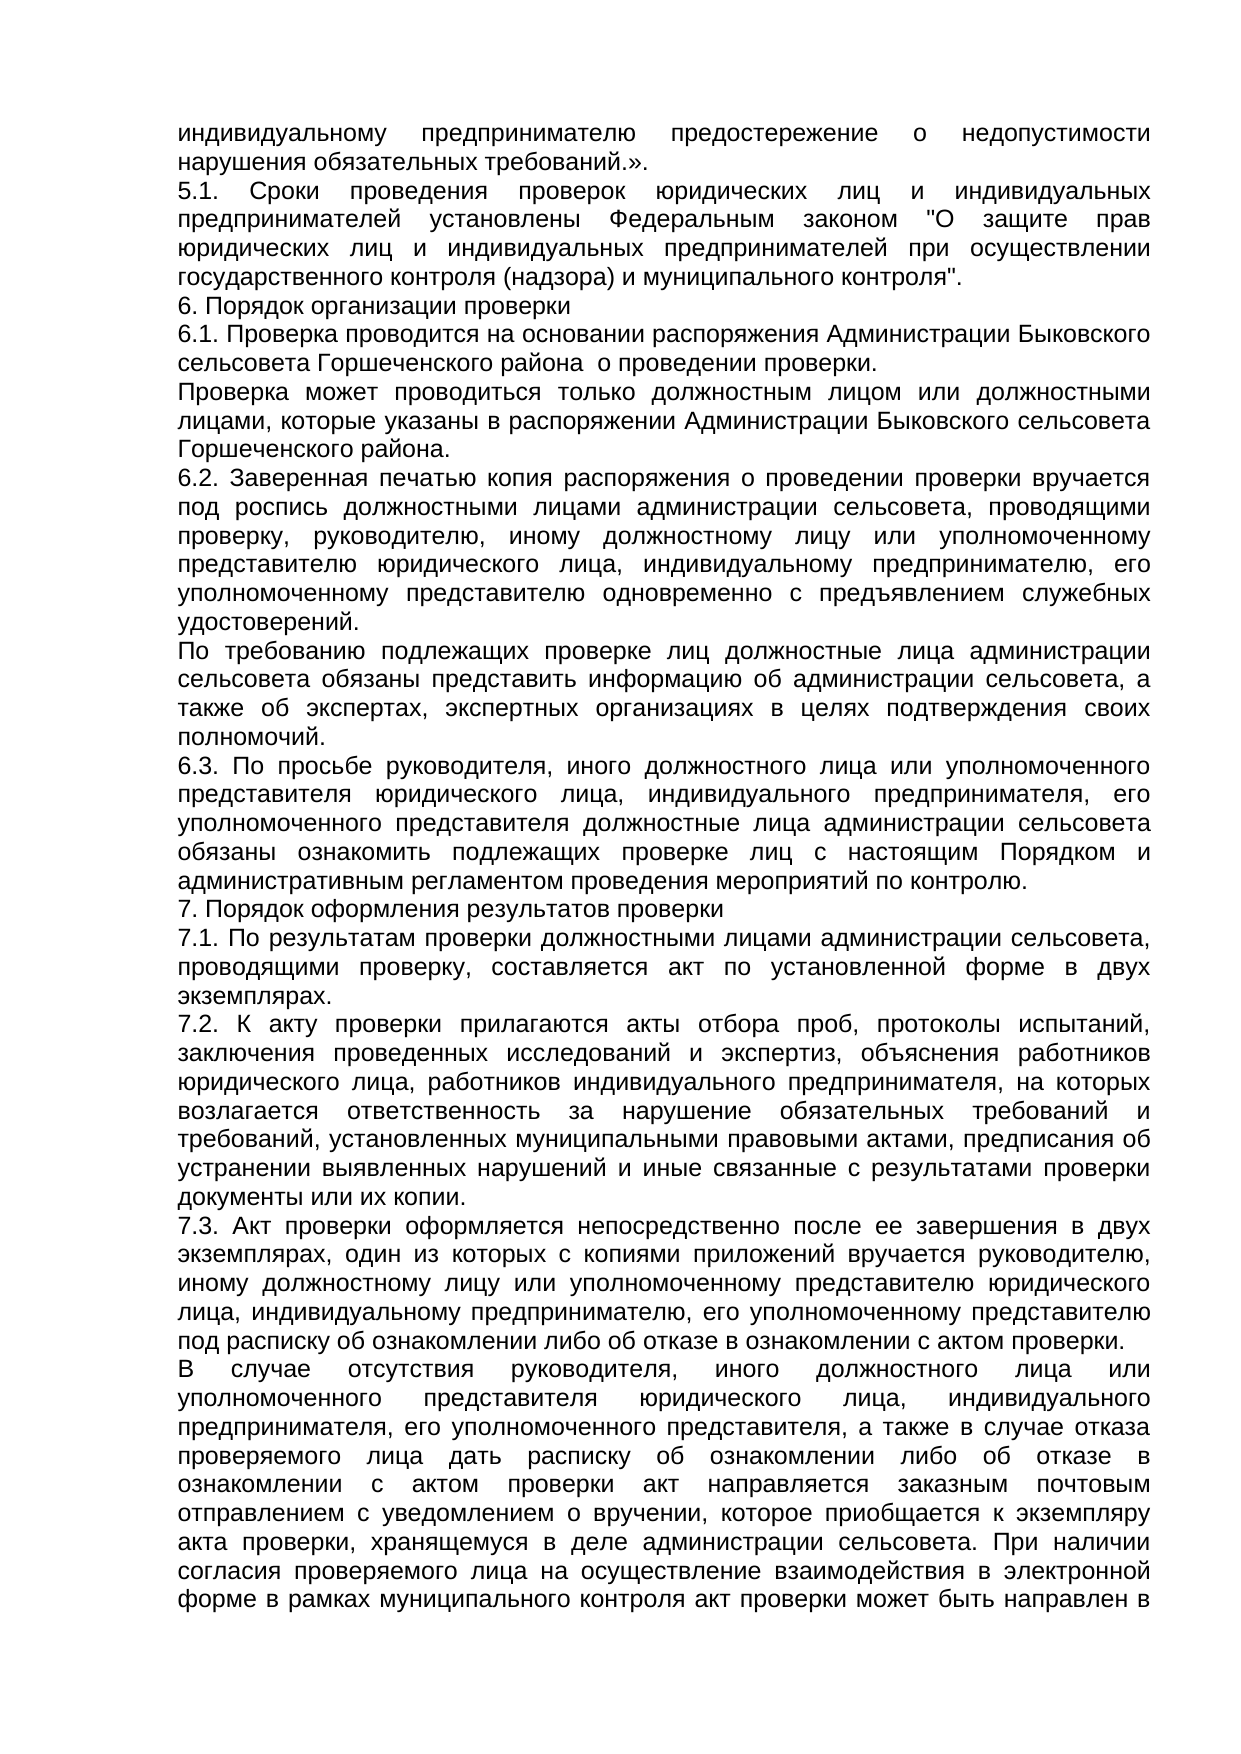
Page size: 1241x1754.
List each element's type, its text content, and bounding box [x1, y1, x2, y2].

text 6.2. Заверенная печатью копия распоряжения о проведении проверки вручается под роспись должностными лицами администрации сельсовета, проводящими проверку, руководителю, иному должностному лицу или уполномоченному представителю юридического лица, индивидуальному предпринимателю, его уполномоченному представителю одновременно с предъявлением служебных удостоверений. [177, 463, 1152, 636]
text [177, 1354, 1152, 1613]
text 6.3. По просьбе руководителя, иного должностного лица или уполномоченного представителя юридического лица, индивидуального предпринимателя, его уполномоченного представителя должностные лица администрации сельсовета обязаны ознакомить подлежащих проверке лиц с настоящим Порядком и административным регламентом проведения мероприятий по контролю. [177, 751, 1152, 894]
text Проверка может проводиться только должностным лицом или должностными лицами, которые указаны в распоряжении Администрации Быковского сельсовета Горшеченского района. [177, 377, 1152, 463]
text 5.1. Сроки проведения проверок юридических лиц и индивидуальных предпринимателей установлены Федеральным законом "О защите прав юридических лиц и индивидуальных предпринимателей при осуществлении государственного контроля (надзора) и муниципального контроля". [177, 176, 1152, 291]
text 7.2. К акту проверки прилагаются акты отбора проб, протоколы испытаний, заключения проведенных исследований и экспертиз, объяснения работников юридического лица, работников индивидуального предпринимателя, на которых возлагается ответственность за нарушение обязательных требований и требований, установленных муниципальными правовыми актами, предписания об устранении выявленных нарушений и иные связанные с результатами проверки документы или их копии. [177, 1009, 1152, 1211]
text По требованию подлежащих проверке лиц должностные лица администрации сельсовета обязаны представить информацию об администрации сельсовета, а также об экспертах, экспертных организациях в целях подтверждения своих полномочий. [177, 636, 1152, 751]
text 7. Порядок оформления результатов проверки [177, 894, 1152, 923]
text 7.1. По результатам проверки должностными лицами администрации сельсовета, проводящими проверку, составляется акт по установленной форме в двух экземплярах. [177, 923, 1152, 1009]
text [177, 118, 1152, 176]
text 7.3. Акт проверки оформляется непосредственно после ее завершения в двух экземплярах, один из которых с копиями приложений вручается руководителю, иному должностному лицу или уполномоченному представителю юридического лица, индивидуальному предпринимателю, его уполномоченному представителю под расписку об ознакомлении либо об отказе в ознакомлении с актом проверки. [177, 1211, 1152, 1354]
text 6. Порядок организации проверки [177, 291, 1152, 319]
text 6.1. Проверка проводится на основании распоряжения Администрации Быковского сельсовета Горшеченского района о проведении проверки. [177, 319, 1152, 377]
